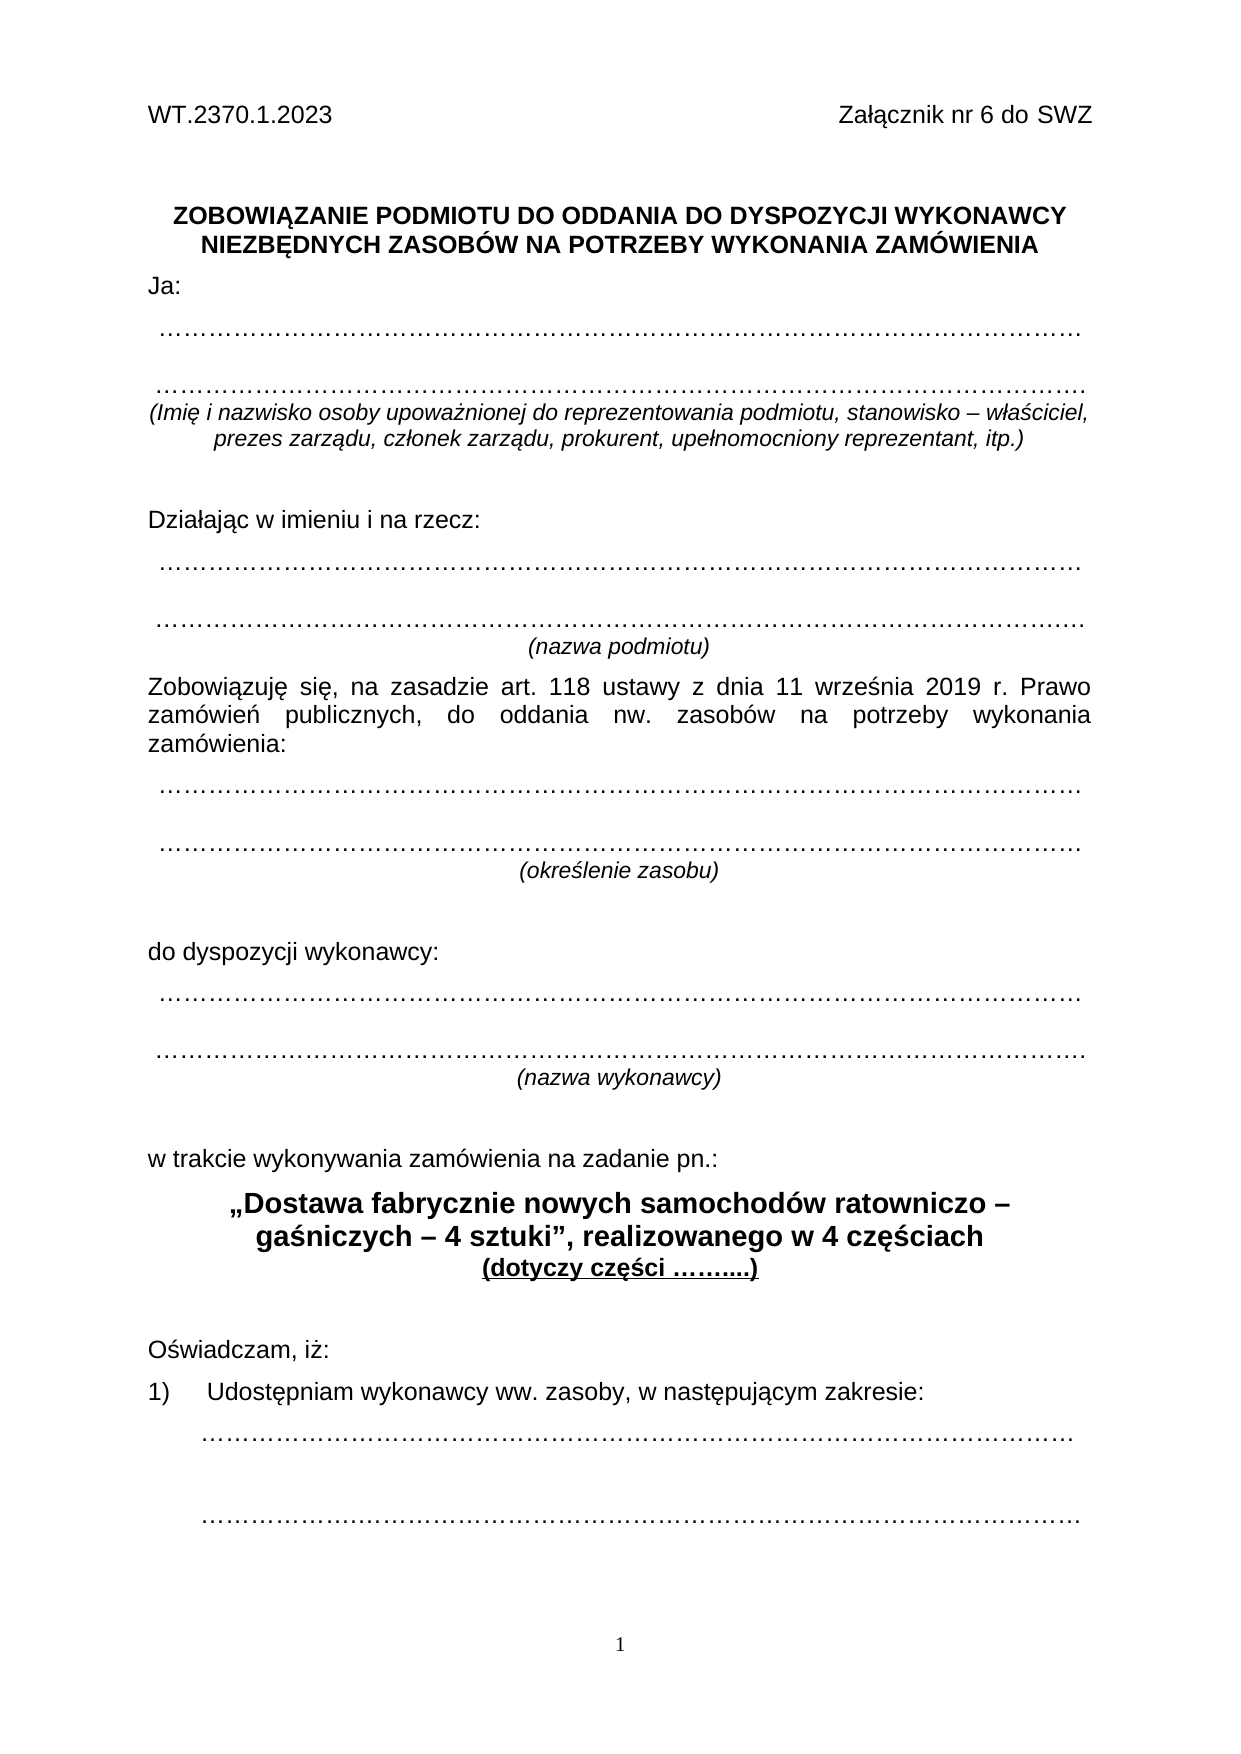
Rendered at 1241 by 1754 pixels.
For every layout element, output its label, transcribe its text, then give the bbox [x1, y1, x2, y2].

text (Imię i nazwisko osoby upoważnionej do reprezentowania podmiotu, stanowisko – właściciel, prezes zarządu, członek zarządu, prokurent, upełnomocniony reprezentant, itp.) [148, 399, 1093, 452]
text „Dostawa fabrycznie nowych samochodów ratowniczo – gaśniczych – 4 sztuki”, realizowanego w 4 częściach [148, 1186, 1093, 1253]
text …………………………………………………………………………………………………. [148, 1036, 1093, 1064]
text do dyspozycji wykonawcy: [148, 937, 1092, 966]
text Ja: [148, 271, 1092, 300]
text (nazwa wykonawcy) [148, 1064, 1093, 1091]
text Zobowiązuję się, na zasadzie art. 118 ustawy z dnia 11 września 2019 r. Prawo zamówień publicznych, do oddania nw. zasobów na potrzeby wykonania zamówienia: [148, 672, 1092, 758]
text ZOBOWIĄZANIE PODMIOTU DO ODDANIA DO DYSPOZYCJI WYKONAWCY NIEZBĘDNYCH ZASOBÓW NA POTRZEBY WYKONANIA ZAMÓWIENIA [148, 201, 1092, 259]
text ………………………………………………………………………………………………… [148, 770, 1092, 799]
text …………………………………………………………………………………………………. [148, 370, 1093, 399]
text (określenie zasobu) [148, 857, 1093, 883]
text ………………………………………………………………………………………………… [148, 828, 1092, 857]
text ……………………………………………………………………………………………….… [148, 604, 1093, 633]
text Działając w imieniu i na rzecz: [148, 505, 1092, 534]
text …………………………………………………………………………………………… [200, 1418, 1092, 1446]
text Oświadczam, iż: [148, 1335, 1092, 1364]
text ………………………………………………………………………………………………… [148, 547, 1093, 575]
text ………………………………………………………………………………………………… [148, 978, 1093, 1007]
text ………………………………………………………………………………………………… [148, 313, 1093, 341]
text (dotyczy części ……....) [148, 1253, 1093, 1281]
list Udostępniam wykonawcy ww. zasoby, w następującym zakresie: [148, 1376, 1092, 1405]
text ……………….…………………………………………………………………………… [200, 1500, 1092, 1529]
text w trakcie wykonywania zamówienia na zadanie pn.: [148, 1144, 1092, 1173]
text (nazwa podmiotu) [148, 633, 1093, 659]
